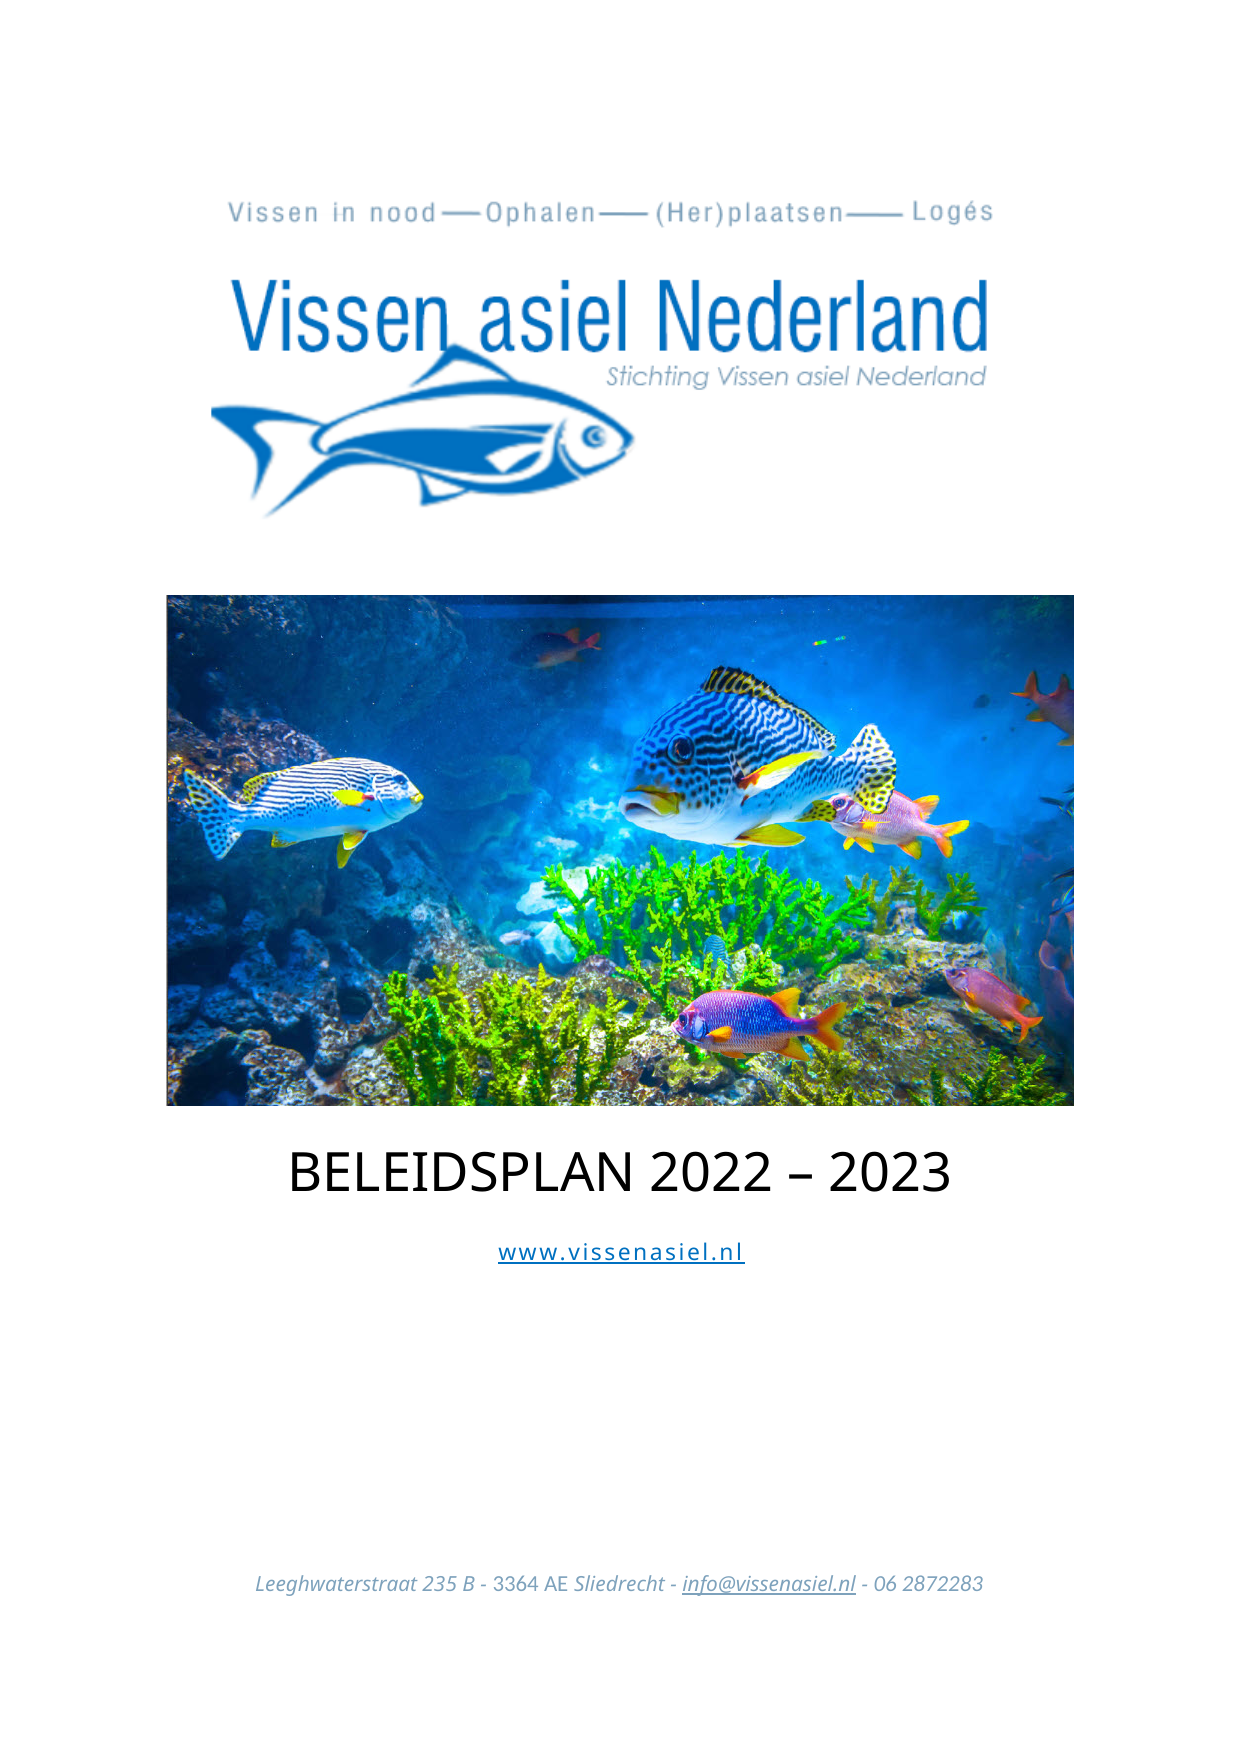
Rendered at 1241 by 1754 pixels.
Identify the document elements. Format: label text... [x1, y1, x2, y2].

text BELEIDSPLAN 2022 – 2023 [148, 1134, 1093, 1207]
text www.vissenasiel.nl [148, 1235, 1093, 1267]
picture [166, 175, 1074, 1106]
text Leeghwaterstraat 235 B - 3364 AE Sliedrecht - info@vissenasiel.nl - 06 2872283 [148, 1569, 1093, 1598]
